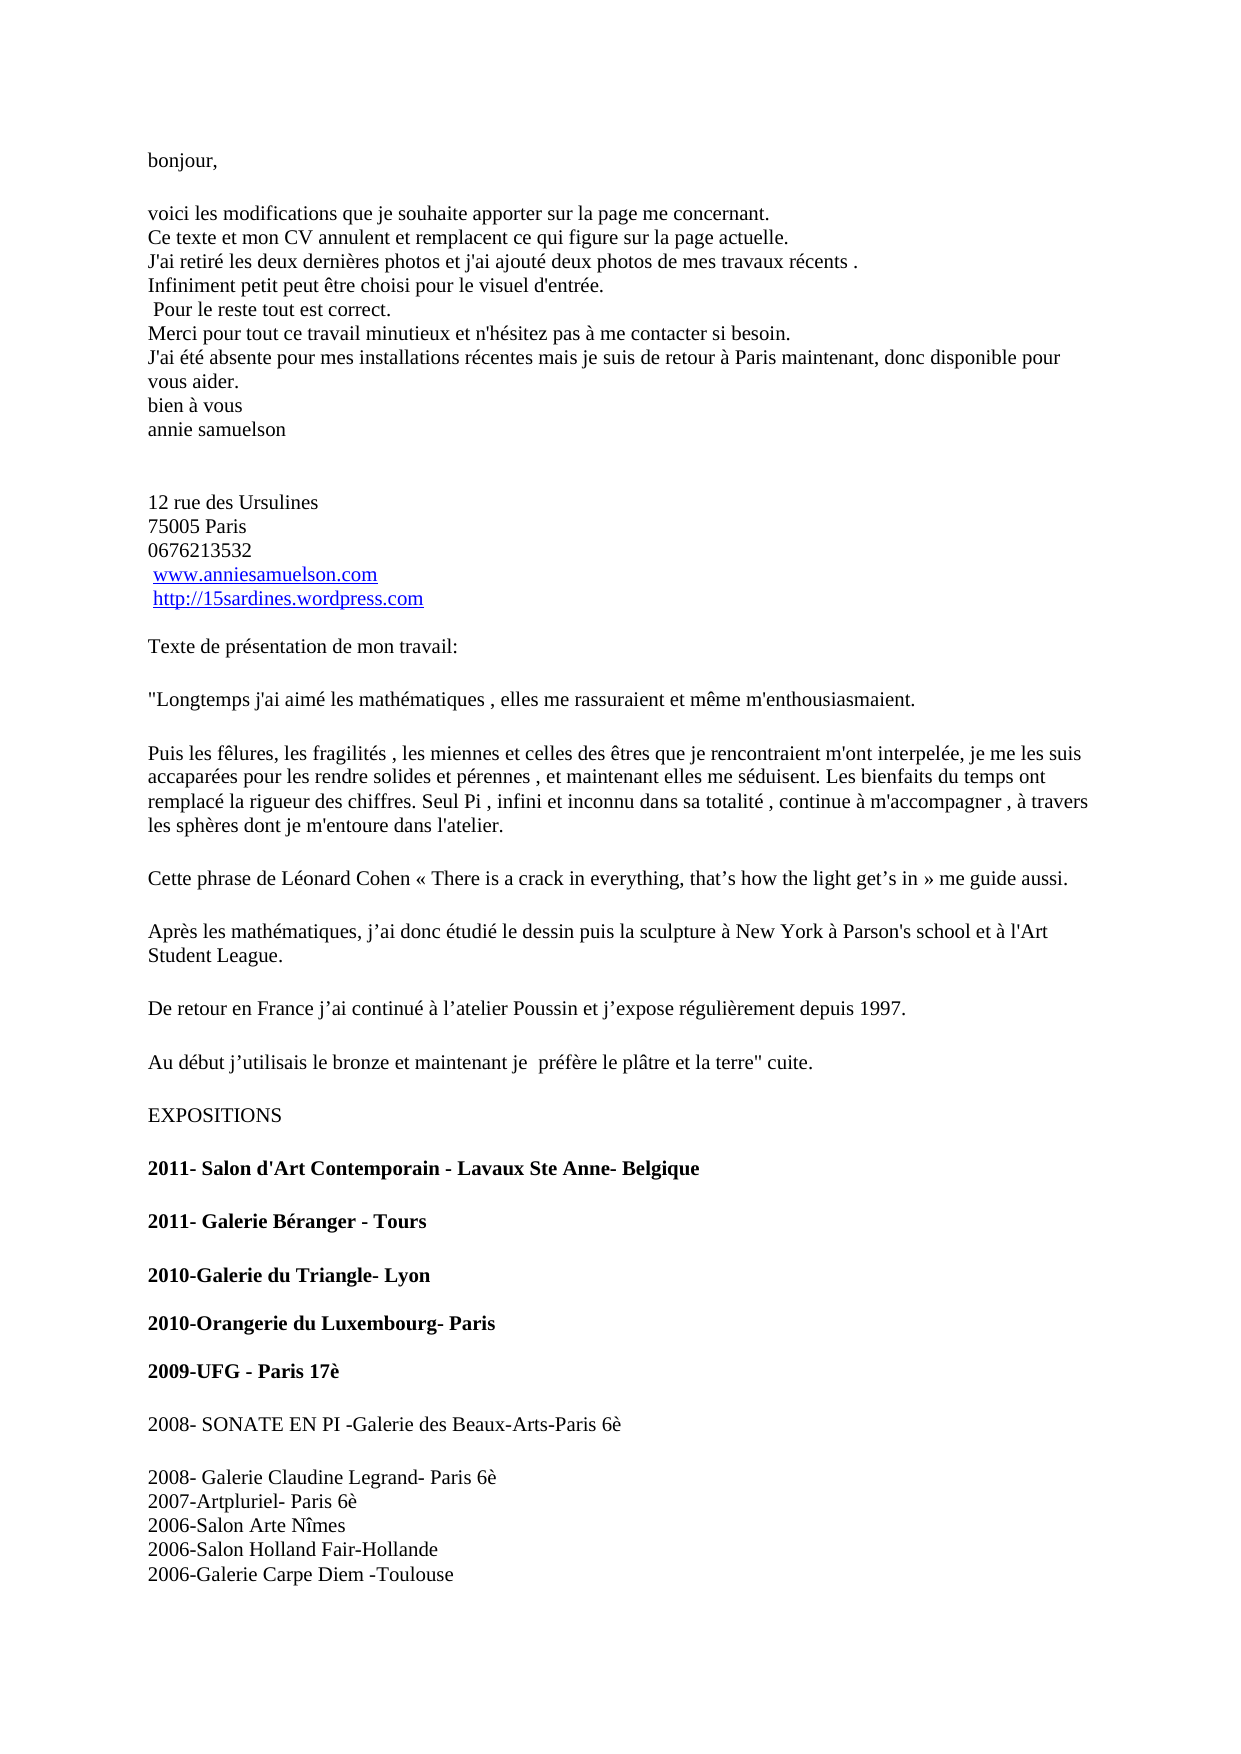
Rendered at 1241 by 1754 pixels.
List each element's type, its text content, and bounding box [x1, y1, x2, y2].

text bien à vous [148, 393, 1093, 417]
text EXPOSITIONS [148, 1103, 1093, 1127]
text "Longtemps j'ai aimé les mathématiques , elles me rassuraient et même m'enthousiasmaient. [148, 687, 1093, 711]
text Cette phrase de Léonard Cohen « There is a crack in everything, that’s how the light get’s in » me guide aussi. [148, 866, 1093, 890]
text De retour en France j’ai continué à l’atelier Poussin et j’expose régulièrement depuis 1997. [148, 996, 1093, 1020]
text 75005 Paris [148, 514, 1093, 538]
text J'ai retiré les deux dernières photos et j'ai ajouté deux photos de mes travaux récents . [148, 249, 1093, 273]
text Merci pour tout ce travail minutieux et n'hésitez pas à me contacter si besoin. [148, 321, 1093, 345]
text www.anniesamuelson.com [148, 562, 1093, 586]
text Infiniment petit peut être choisi pour le visuel d'entrée. [148, 273, 1093, 297]
text Ce texte et mon CV annulent et remplacent ce qui figure sur la page actuelle. [148, 225, 1093, 249]
text 2008- SONATE EN PI -Galerie des Beaux-Arts-Paris 6è [148, 1412, 1093, 1436]
text 2011- Salon d'Art Contemporain - Lavaux Ste Anne- Belgique [148, 1156, 1093, 1180]
text Puis les fêlures, les fragilités , les miennes et celles des êtres que je rencontraient m'ont interpelée, je me les suis accaparées pour les rendre solides et pérennes , et maintenant elles me séduisent. Les bienfaits du temps ont remplacé la rigueur des chiffres. Seul Pi , infini et inconnu dans sa totalité , continue à m'accompagner , à travers les sphères dont je m'entoure dans l'atelier. [148, 740, 1093, 837]
text 2011- Galerie Béranger - Tours [148, 1209, 1093, 1233]
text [148, 1465, 1093, 1586]
text Après les mathématiques, j’ai donc étudié le dessin puis la sculpture à New York à Parson's school et à l'Art Student League. [148, 919, 1093, 967]
text J'ai été absente pour mes installations récentes mais je suis de retour à Paris maintenant, donc disponible pour vous aider. [148, 345, 1093, 393]
text Pour le reste tout est correct. [148, 297, 1093, 321]
text voici les modifications que je souhaite apporter sur la page me concernant. [148, 201, 1093, 225]
text http://15sardines.wordpress.com [148, 586, 1093, 610]
text 2010-Orangerie du Luxembourg- Paris [148, 1311, 1093, 1335]
text 2010-Galerie du Triangle- Lyon [148, 1262, 1093, 1287]
text 2009-UFG - Paris 17è [148, 1359, 1093, 1383]
text 0676213532 [148, 538, 1093, 562]
text 12 rue des Ursulines [148, 489, 1093, 514]
text annie samuelson [148, 417, 1093, 441]
text bonjour, [148, 148, 1093, 172]
text Texte de présentation de mon travail: [148, 634, 1093, 658]
text Au début j’utilisais le bronze et maintenant je préfère le plâtre et la terre" cuite. [148, 1049, 1093, 1074]
